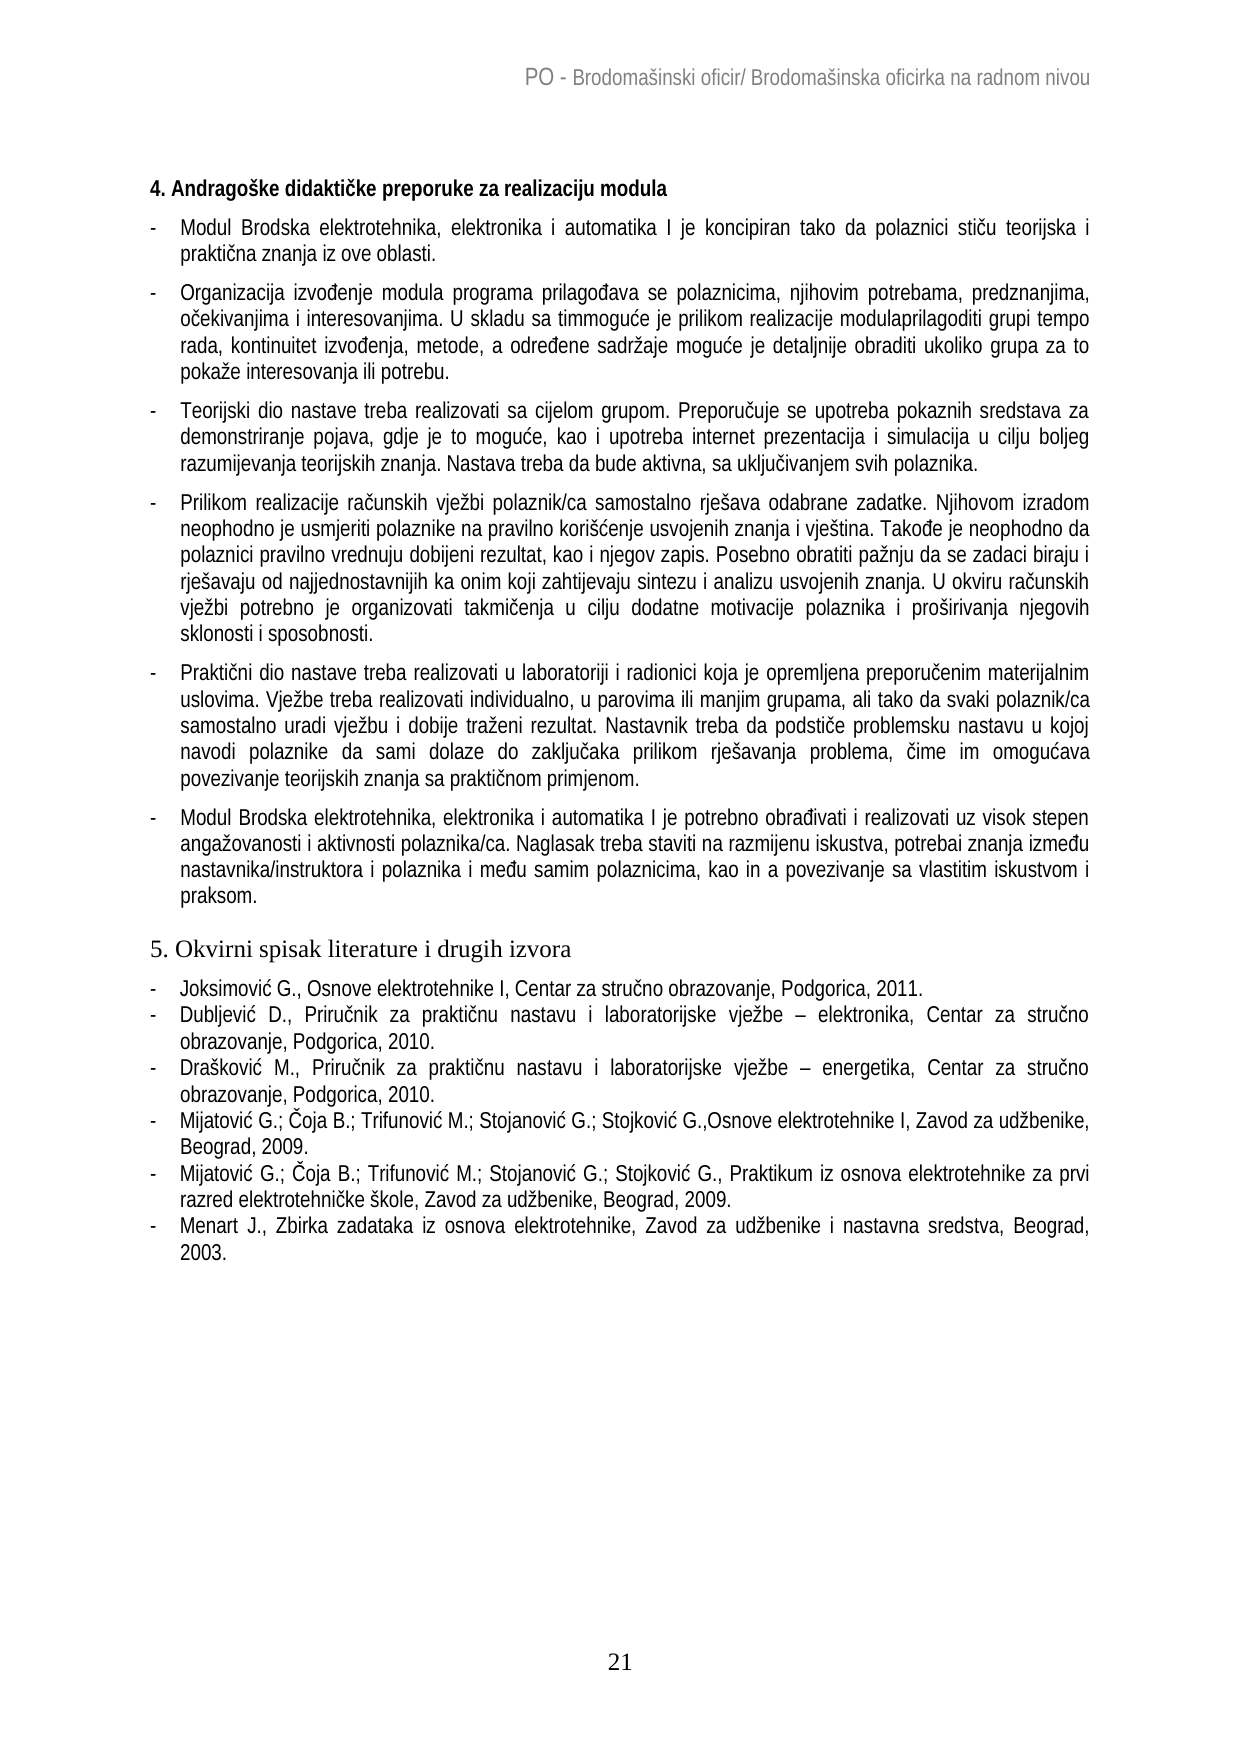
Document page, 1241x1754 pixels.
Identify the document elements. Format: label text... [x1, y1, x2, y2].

list Organizacija izvođenje modula programa prilagođava se polaznicima, njihovim potrebama, predznanjima, očekivanjima i interesovanjima. U skladu sa timmoguće je prilikom realizacije modulaprilagoditi grupi tempo rada, kontinuitet izvođenja, metode, a određene sadržaje moguće je detaljnije obraditi ukoliko grupa za to pokaže interesovanja ili potrebu. [150, 279, 1090, 384]
list Menart J., Zbirka zadataka iz osnova elektrotehnike, Zavod za udžbenike i nastavna sredstva, Beograd, 2003. [150, 1212, 1090, 1265]
list Praktični dio nastave treba realizovati u laboratoriji i radionici koja je opremljena preporučenim materijalnim uslovima. Vježbe treba realizovati individualno, u parovima ili manjim grupama, ali tako da svaki polaznik/ca samostalno uradi vježbu i dobije traženi rezultat. Nastavnik treba da podstiče problemsku nastavu u kojoj navodi polaznike da sami dolaze do zaključaka prilikom rješavanja problema, čime im omogućava povezivanje teorijskih znanja sa praktičnom primjenom. [150, 659, 1090, 791]
list Modul Brodska elektrotehnika, elektronika i automatika I je koncipiran tako da polaznici stiču teorijska i praktična znanja iz ove oblasti. [150, 214, 1090, 267]
text 4. Andragoške didaktičke preporuke za realizaciju modula [150, 175, 1090, 201]
list Drašković M., Priručnik za praktičnu nastavu i laboratorijske vježbe – energetika, Centar za stručno obrazovanje, Podgorica, 2010. [150, 1054, 1090, 1107]
list Prilikom realizacije računskih vježbi polaznik/ca samostalno rješava odabrane zadatke. Njihovom izradom neophodno je usmjeriti polaznike na pravilno korišćenje usvojenih znanja i vještina. Takođe je neophodno da polaznici pravilno vrednuju dobijeni rezultat, kao i njegov zapis. Posebno obratiti pažnju da se zadaci biraju i rješavaju od najjednostavnijih ka onim koji zahtijevaju sintezu i analizu usvojenih znanja. U okviru računskih vježbi potrebno je organizovati takmičenja u cilju dodatne motivacije polaznika i proširivanja njegovih sklonosti i sposobnosti. [150, 488, 1090, 647]
list Teorijski dio nastave treba realizovati sa cijelom grupom. Preporučuje se upotreba pokaznih sredstava za demonstriranje pojava, gdje je to moguće, kao i upotreba internet prezentacija i simulacija u cilju boljeg razumijevanja teorijskih znanja. Nastava treba da bude aktivna, sa uključivanjem svih polaznika. [150, 397, 1090, 476]
list Mijatović G.; Čoja B.; Trifunović M.; Stojanović G.; Stojković G.,Osnove elektrotehnike I, Zavod za udžbenike, Beograd, 2009. [150, 1107, 1090, 1159]
list Modul Brodska elektrotehnika, elektronika i automatika I je potrebno obrađivati i realizovati uz visok stepen angažovanosti i aktivnosti polaznika/ca. Naglasak treba staviti na razmijenu iskustva, potrebai znanja između nastavnika/instruktora i polaznika i među samim polaznicima, kao in a povezivanje sa vlastitim iskustvom i praksom. [150, 803, 1090, 909]
list Dubljević D., Priručnik za praktičnu nastavu i laboratorijske vježbe – elektronika, Centar za stručno obrazovanje, Podgorica, 2010. [150, 1001, 1090, 1054]
list Joksimović G., Osnove elektrotehnike I, Centar za stručno obrazovanje, Podgorica, 2011. [150, 975, 1090, 1001]
list Mijatović G.; Čoja B.; Trifunović M.; Stojanović G.; Stojković G., Praktikum iz osnova elektrotehnike za prvi razred elektrotehničke škole, Zavod za udžbenike, Beograd, 2009. [150, 1159, 1090, 1212]
